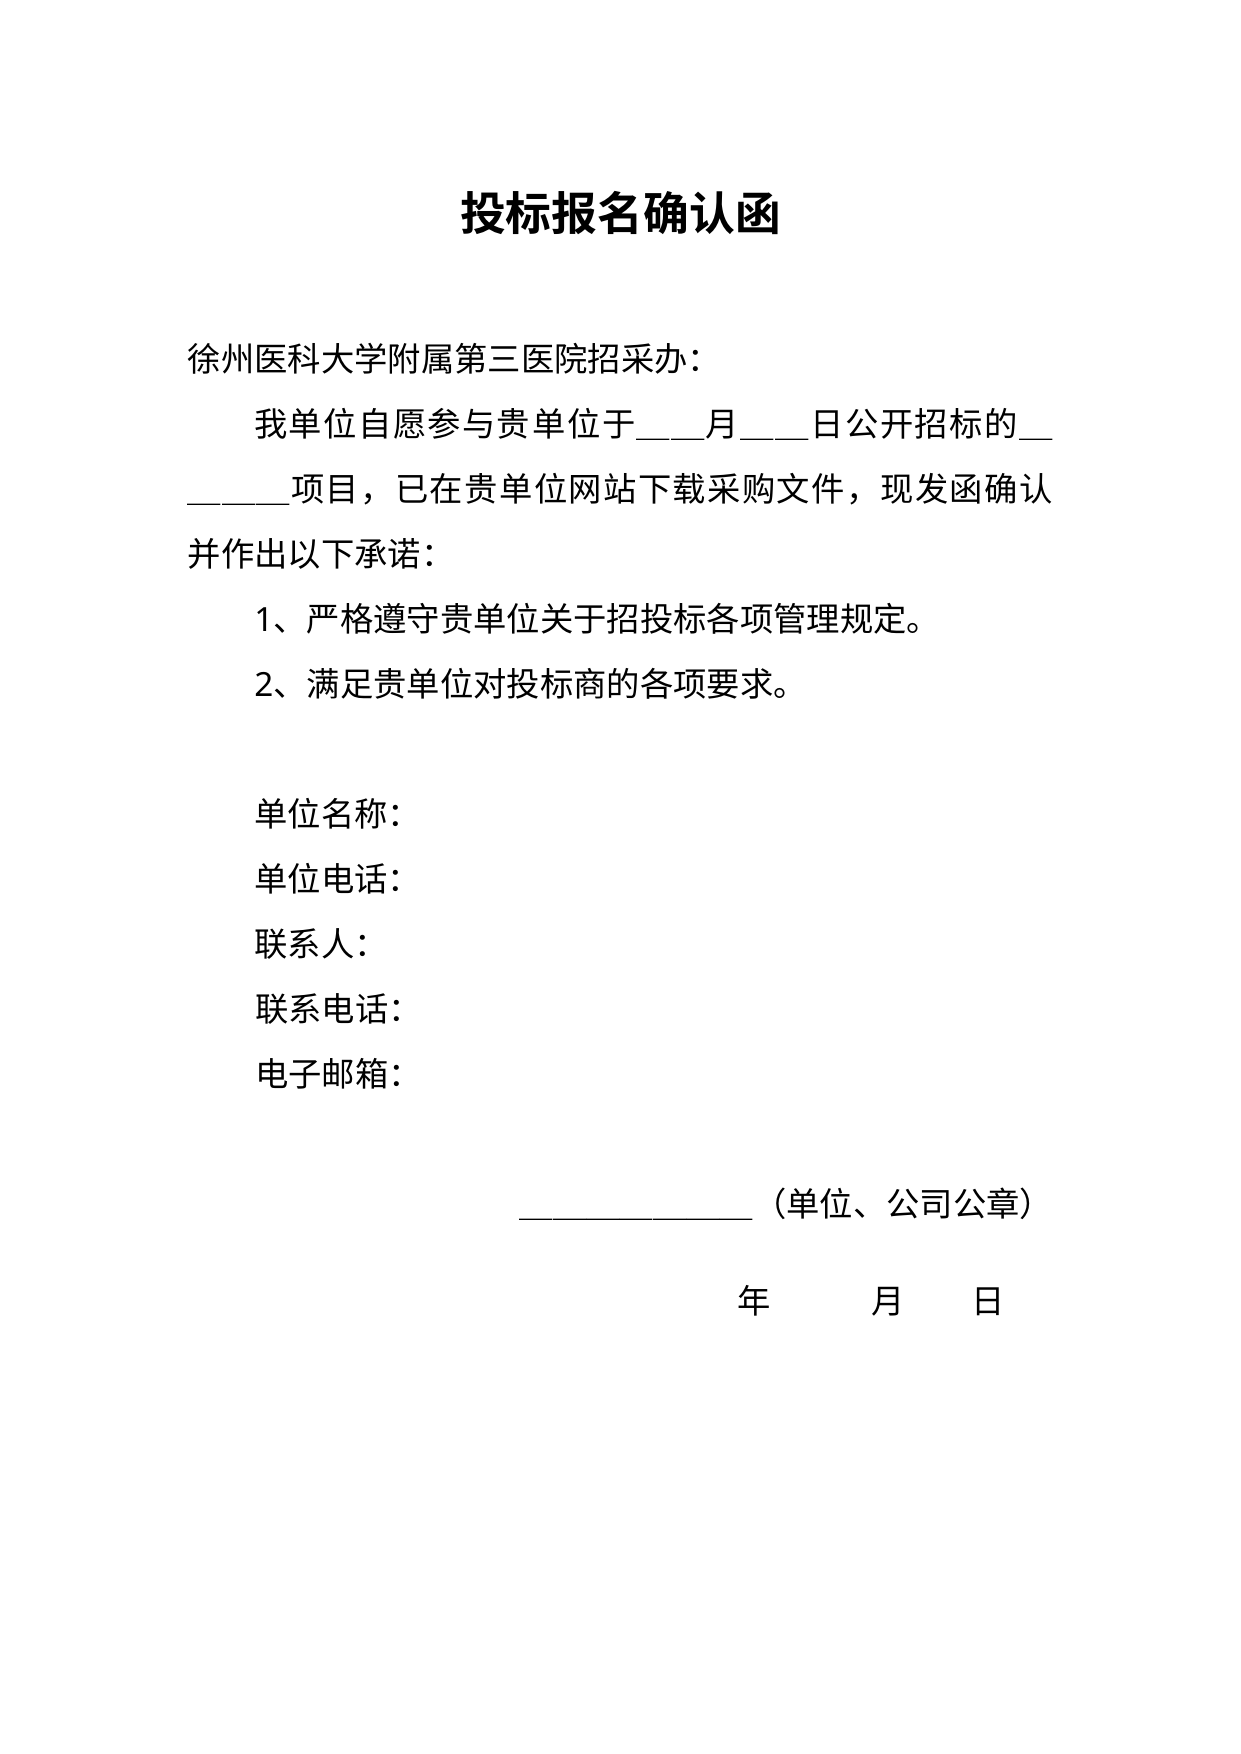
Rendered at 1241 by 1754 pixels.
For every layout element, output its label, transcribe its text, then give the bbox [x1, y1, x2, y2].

text 1、严格遵守贵单位关于招投标各项管理规定。 [187, 584, 1053, 649]
text 单位名称： [187, 779, 1053, 844]
text 单位电话： [187, 844, 1053, 909]
text 我单位自愿参与贵单位于＿＿月＿＿日公开招标的＿＿＿＿项目，已在贵单位网站下载采购文件，现发函确认并作出以下承诺： [187, 389, 1053, 584]
text 投标报名确认函 [187, 162, 1053, 259]
text ＿＿＿＿＿＿＿（单位、公司公章） [187, 1169, 1053, 1234]
text 徐州医科大学附属第三医院招采办： [187, 324, 1053, 389]
text 2、满足贵单位对投标商的各项要求。 [187, 649, 1053, 714]
text 年 月 日 [187, 1234, 1053, 1332]
text 联系人： [187, 909, 1053, 974]
text 电子邮箱： [187, 1039, 1053, 1104]
text 联系电话： [187, 974, 1053, 1039]
